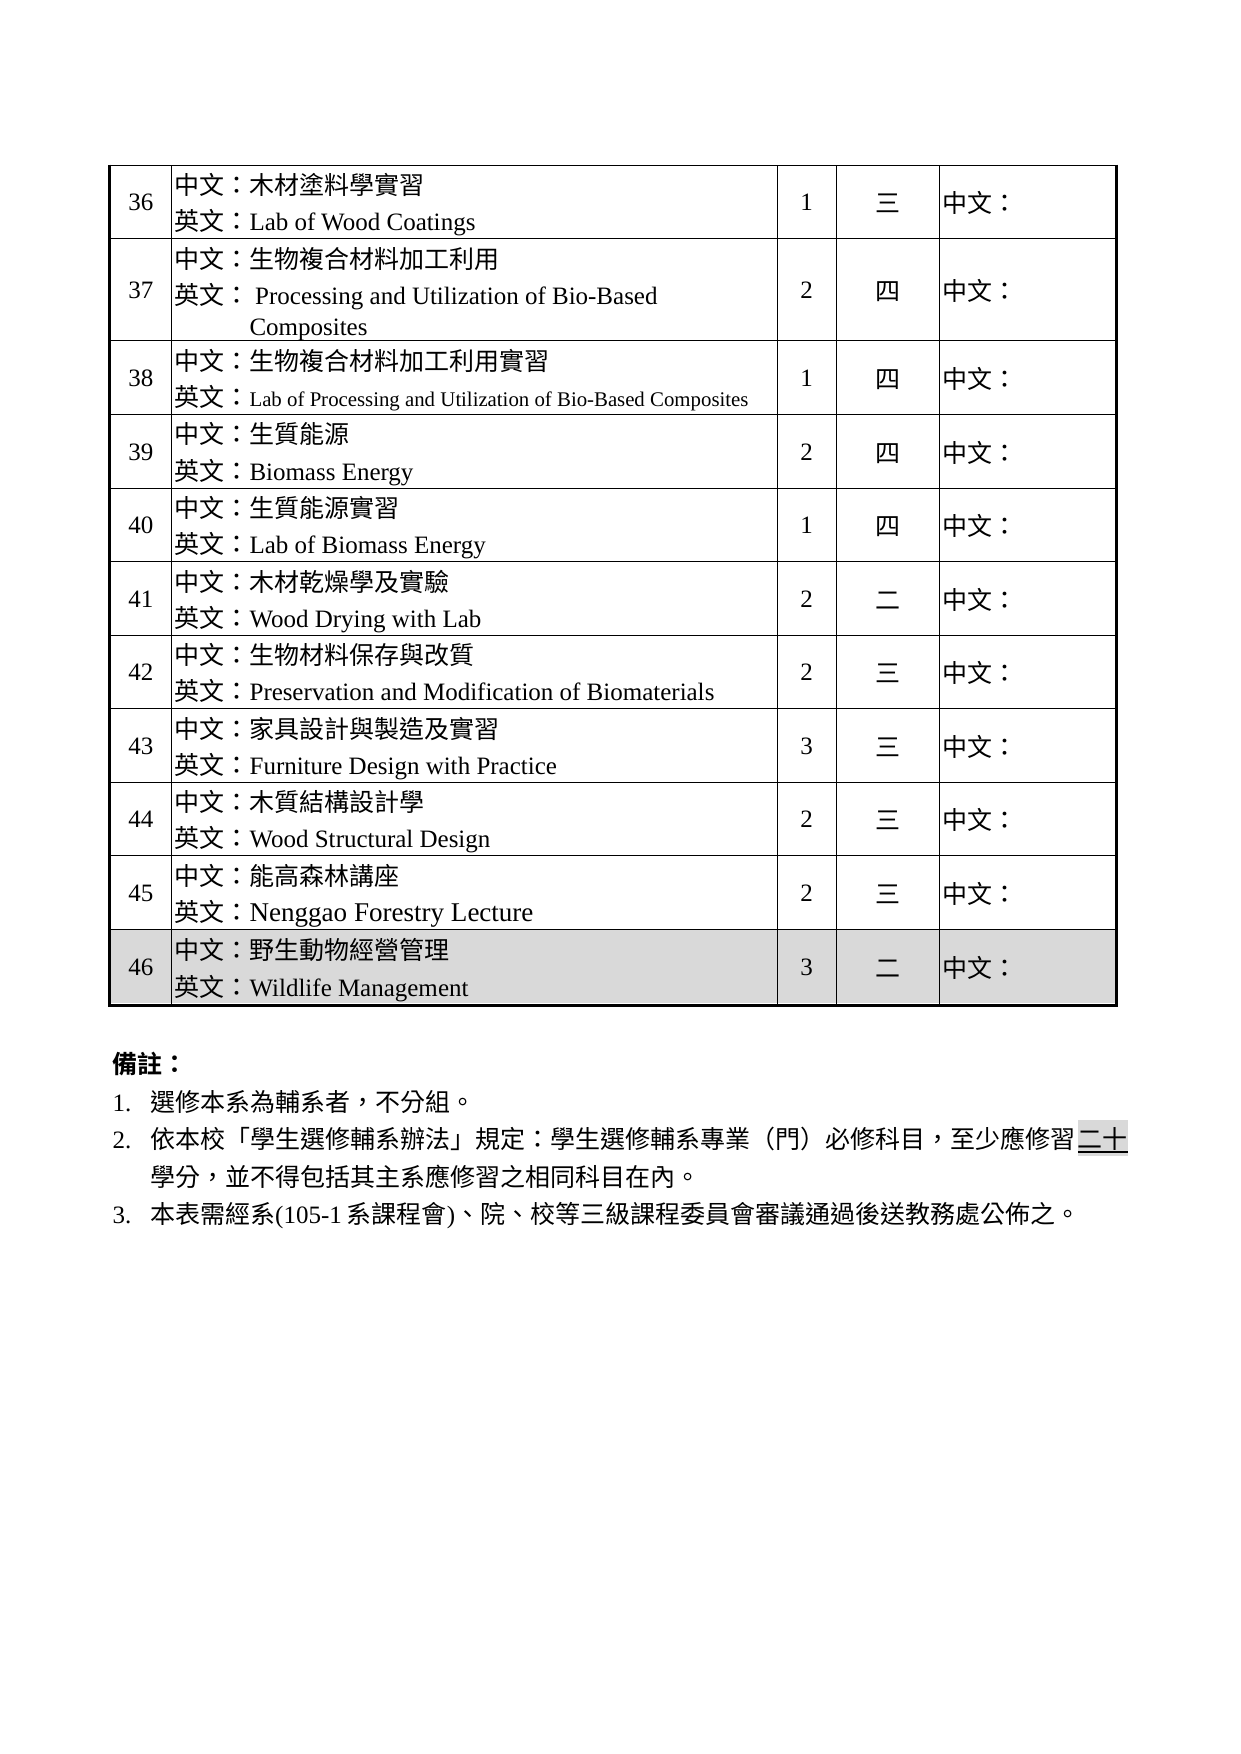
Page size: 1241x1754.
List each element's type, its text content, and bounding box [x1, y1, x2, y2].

table_cell 中文： [940, 415, 1115, 487]
table_cell 中文：生質能源實習 英文：Lab of Biomass Energy [172, 489, 777, 561]
table_cell 2 [778, 783, 836, 855]
table_cell 四 [837, 239, 939, 340]
table_cell 3 [778, 709, 836, 782]
table_cell 中文： [940, 341, 1115, 414]
table_cell 二 [837, 562, 939, 634]
table_cell 43 [111, 709, 171, 782]
table_cell 中文：生物材料保存與改質 英文：Preservation and Modification of Biomaterials [172, 636, 777, 708]
table_cell 四 [837, 415, 939, 487]
table_cell 2 [778, 562, 836, 634]
table_cell 42 [111, 636, 171, 708]
table_cell 2 [778, 415, 836, 487]
table_cell 四 [837, 341, 939, 414]
list 本表需經系(105-1系課程會)、院、校等三級課程委員會審議通過後送教務處公佈之。 [112, 1194, 1128, 1232]
table_cell 中文：木質結構設計學 英文：Wood Structural Design [172, 783, 777, 855]
table_cell 2 [778, 856, 836, 929]
table_cell 44 [111, 783, 171, 855]
table_cell 中文： [940, 636, 1115, 708]
table_cell 38 [111, 341, 171, 414]
table_cell 中文： [940, 489, 1115, 561]
table_cell 中文：生質能源 英文：Biomass Energy [172, 415, 777, 487]
table_cell 中文：野生動物經營管理 英文：Wildlife Management [172, 930, 777, 1003]
table_cell 中文：生物複合材料加工利用實習 英文：Lab of Processing and Utilization of Bio-Based Composites [172, 341, 777, 414]
table_cell 二 [837, 930, 939, 1003]
table_cell 1 [778, 166, 836, 238]
table_cell 中文： [940, 239, 1115, 340]
table_cell 三 [837, 709, 939, 782]
table_cell 四 [837, 489, 939, 561]
table_cell 三 [837, 856, 939, 929]
table_cell 41 [111, 562, 171, 634]
list 選修本系為輔系者，不分組。 [112, 1082, 1128, 1119]
table_cell 中文：家具設計與製造及實習 英文：Furniture Design with Practice [172, 709, 777, 782]
table_cell 39 [111, 415, 171, 487]
table_cell 2 [778, 636, 836, 708]
table_cell 中文： [940, 930, 1115, 1003]
table_cell 三 [837, 636, 939, 708]
table_cell 中文： [940, 562, 1115, 634]
table_cell 三 [837, 783, 939, 855]
table_cell 中文：木材塗料學實習 英文：Lab of Wood Coatings [172, 166, 777, 238]
list 依本校「學生選修輔系辦法」規定：學生選修輔系專業（門）必修科目，至少應修習二十學分，並不得包括其主系應修習之相同科目在內。 [112, 1119, 1128, 1194]
text 備註： [112, 1044, 1128, 1082]
table_cell 1 [778, 341, 836, 414]
table_cell 40 [111, 489, 171, 561]
table_cell 3 [778, 930, 836, 1003]
table_cell 中文： [940, 709, 1115, 782]
table_cell 中文： [940, 856, 1115, 929]
table_cell 三 [837, 166, 939, 238]
table_cell 中文：木材乾燥學及實驗 英文：Wood Drying with Lab [172, 562, 777, 634]
table_cell 2 [778, 239, 836, 340]
table_cell 中文：生物複合材料加工利用 英文： Processing and Utilization of Bio-Based Composites [172, 239, 777, 340]
table_cell 中文：能高森林講座 英文：Nenggao Forestry Lecture [172, 856, 777, 929]
table_cell 1 [778, 489, 836, 561]
table_cell 46 [111, 930, 171, 1003]
table_cell 中文： [940, 166, 1115, 238]
table_cell 37 [111, 239, 171, 340]
table_cell 45 [111, 856, 171, 929]
table_cell 中文： [940, 783, 1115, 855]
table_cell 36 [111, 166, 171, 238]
